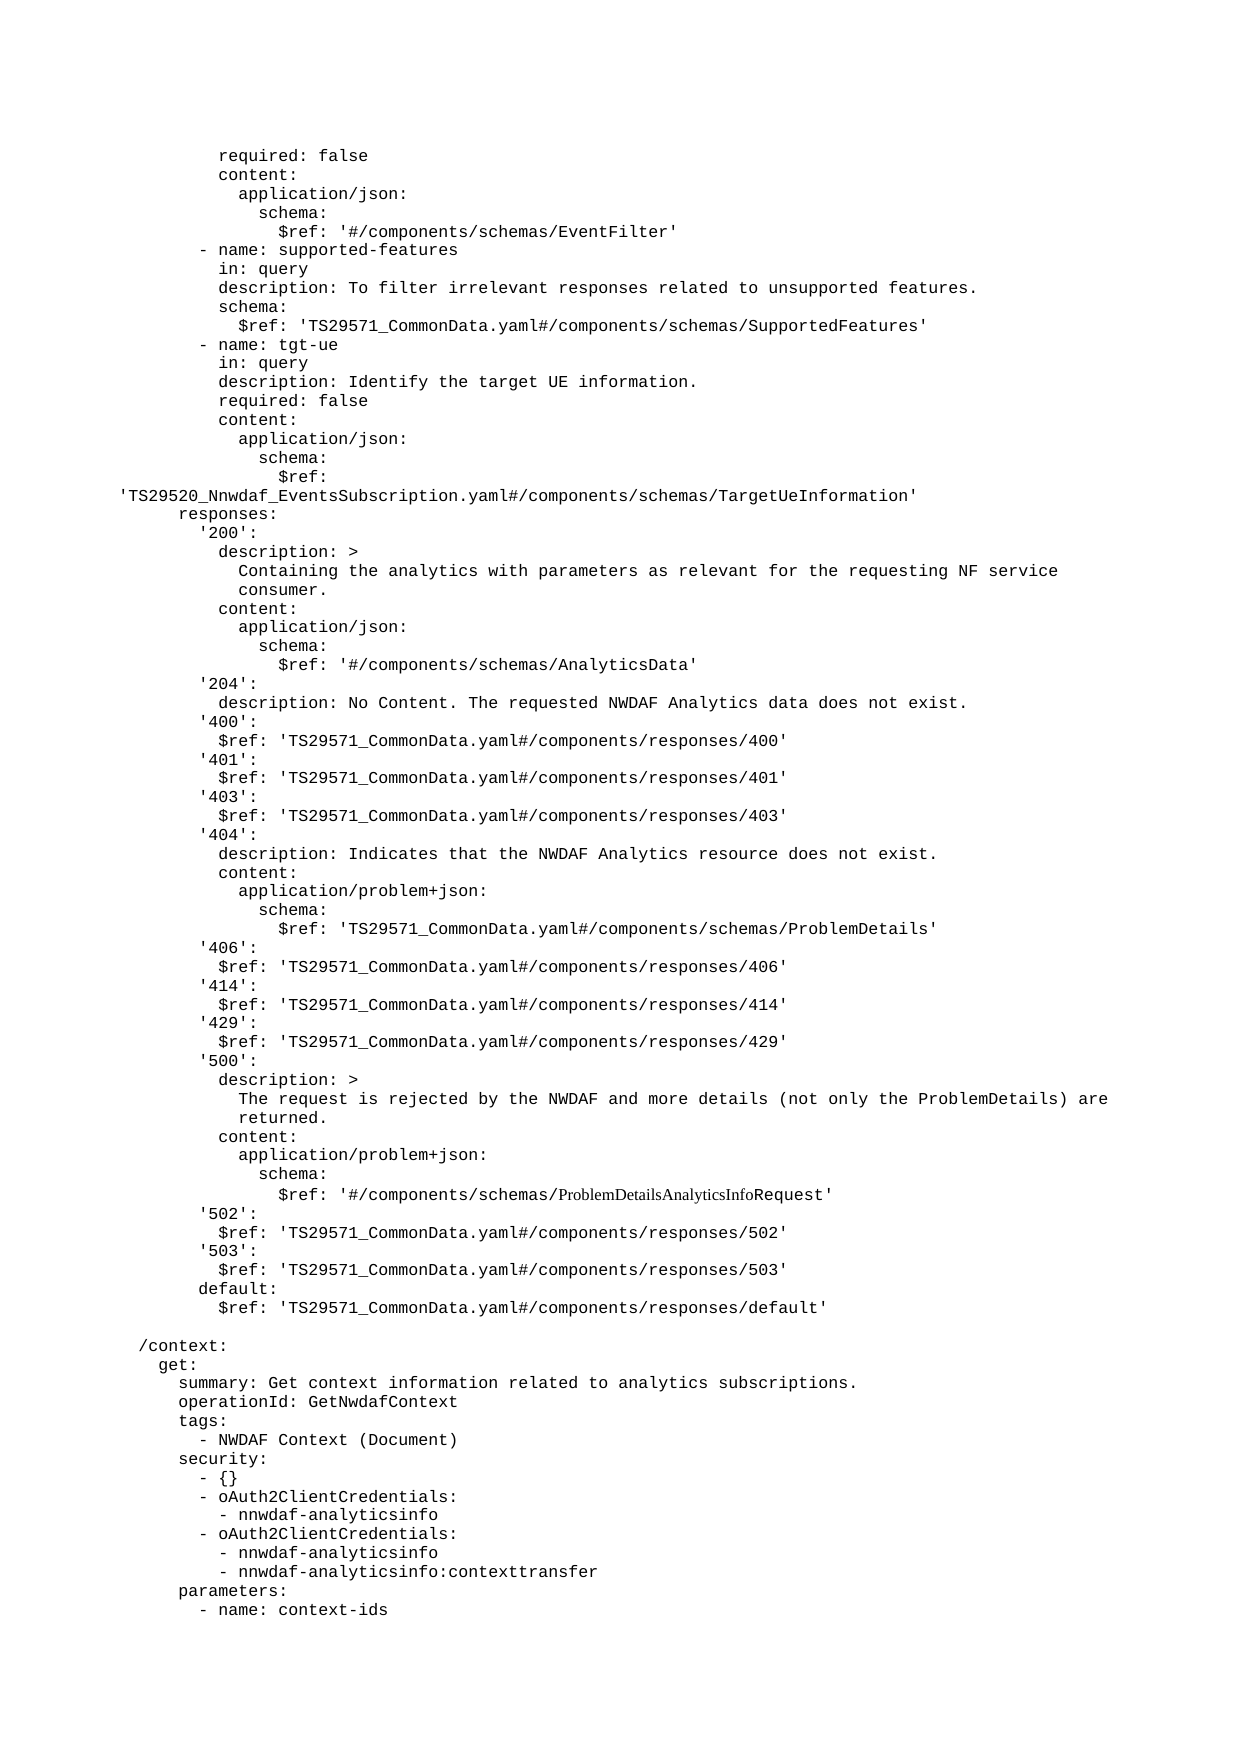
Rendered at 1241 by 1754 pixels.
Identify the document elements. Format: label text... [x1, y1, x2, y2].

text security: [118, 1450, 1122, 1469]
text content: [118, 1128, 1122, 1147]
text content: [118, 412, 1122, 431]
text - oAuth2ClientCredentials: [118, 1526, 1122, 1545]
text content: [118, 167, 1122, 185]
text The request is rejected by the NWDAF and more details (not only the ProblemDetails) are [118, 1090, 1122, 1109]
text '502': [118, 1205, 1122, 1224]
text required: false [118, 148, 1122, 167]
text '500': [118, 1053, 1122, 1072]
text description: To filter irrelevant responses related to unsupported features. [118, 280, 1122, 298]
text consumer. [118, 581, 1122, 600]
text $ref: '#/components/schemas/AnalyticsData' [118, 657, 1122, 676]
text get: [118, 1356, 1122, 1375]
text description: Indicates that the NWDAF Analytics resource does not exist. [118, 845, 1122, 864]
text description: > [118, 544, 1122, 562]
text $ref: '#/components/schemas/EventFilter' [118, 223, 1122, 242]
text content: [118, 600, 1122, 619]
text $ref: 'TS29520_Nnwdaf_EventsSubscription.yaml#/components/schemas/TargetUeInformation' [118, 468, 1122, 506]
text $ref: 'TS29571_CommonData.yaml#/components/responses/414' [118, 996, 1122, 1015]
text returned. [118, 1109, 1122, 1128]
text application/json: [118, 619, 1122, 638]
text - name: tgt-ue [118, 336, 1122, 355]
text schema: [118, 902, 1122, 921]
text schema: [118, 1166, 1122, 1185]
text '503': [118, 1243, 1122, 1262]
text application/problem+json: [118, 1147, 1122, 1166]
text - NWDAF Context (Document) [118, 1432, 1122, 1450]
text $ref: 'TS29571_CommonData.yaml#/components/responses/429' [118, 1034, 1122, 1053]
text - {} [118, 1469, 1122, 1488]
text - name: supported-features [118, 242, 1122, 261]
text description: Identify the target UE information. [118, 374, 1122, 393]
text application/json: [118, 431, 1122, 449]
text - nnwdaf-analyticsinfo [118, 1507, 1122, 1526]
text '404': [118, 826, 1122, 845]
text default: [118, 1281, 1122, 1299]
text application/problem+json: [118, 883, 1122, 902]
text responses: [118, 506, 1122, 525]
text - nnwdaf-analyticsinfo:contexttransfer [118, 1563, 1122, 1582]
text operationId: GetNwdafContext [118, 1394, 1122, 1413]
text $ref: 'TS29571_CommonData.yaml#/components/responses/400' [118, 732, 1122, 751]
text - oAuth2ClientCredentials: [118, 1488, 1122, 1507]
text schema: [118, 298, 1122, 317]
text '200': [118, 525, 1122, 544]
text $ref: 'TS29571_CommonData.yaml#/components/responses/502' [118, 1224, 1122, 1243]
text schema: [118, 204, 1122, 223]
text tags: [118, 1413, 1122, 1432]
text $ref: '#/components/schemas/ProblemDetailsAnalyticsInfoRequest' [118, 1185, 1122, 1205]
text description: No Content. The requested NWDAF Analytics data does not exist. [118, 694, 1122, 713]
text - name: context-ids [118, 1601, 1122, 1620]
text schema: [118, 638, 1122, 657]
text $ref: 'TS29571_CommonData.yaml#/components/schemas/ProblemDetails' [118, 921, 1122, 939]
text '403': [118, 789, 1122, 808]
text '204': [118, 676, 1122, 694]
text '429': [118, 1015, 1122, 1034]
text application/json: [118, 185, 1122, 204]
text content: [118, 864, 1122, 883]
text $ref: 'TS29571_CommonData.yaml#/components/schemas/SupportedFeatures' [118, 317, 1122, 336]
text in: query [118, 261, 1122, 280]
text $ref: 'TS29571_CommonData.yaml#/components/responses/406' [118, 958, 1122, 977]
text summary: Get context information related to analytics subscriptions. [118, 1375, 1122, 1394]
text required: false [118, 393, 1122, 412]
text '400': [118, 713, 1122, 732]
text - nnwdaf-analyticsinfo [118, 1545, 1122, 1563]
text parameters: [118, 1582, 1122, 1601]
text $ref: 'TS29571_CommonData.yaml#/components/responses/default' [118, 1299, 1122, 1318]
text /context: [118, 1337, 1122, 1356]
text $ref: 'TS29571_CommonData.yaml#/components/responses/403' [118, 808, 1122, 826]
text Containing the analytics with parameters as relevant for the requesting NF service [118, 562, 1122, 581]
text '414': [118, 977, 1122, 996]
text $ref: 'TS29571_CommonData.yaml#/components/responses/401' [118, 770, 1122, 789]
text $ref: 'TS29571_CommonData.yaml#/components/responses/503' [118, 1262, 1122, 1281]
text '401': [118, 751, 1122, 770]
text '406': [118, 939, 1122, 958]
text description: > [118, 1072, 1122, 1090]
text in: query [118, 355, 1122, 374]
text schema: [118, 449, 1122, 468]
